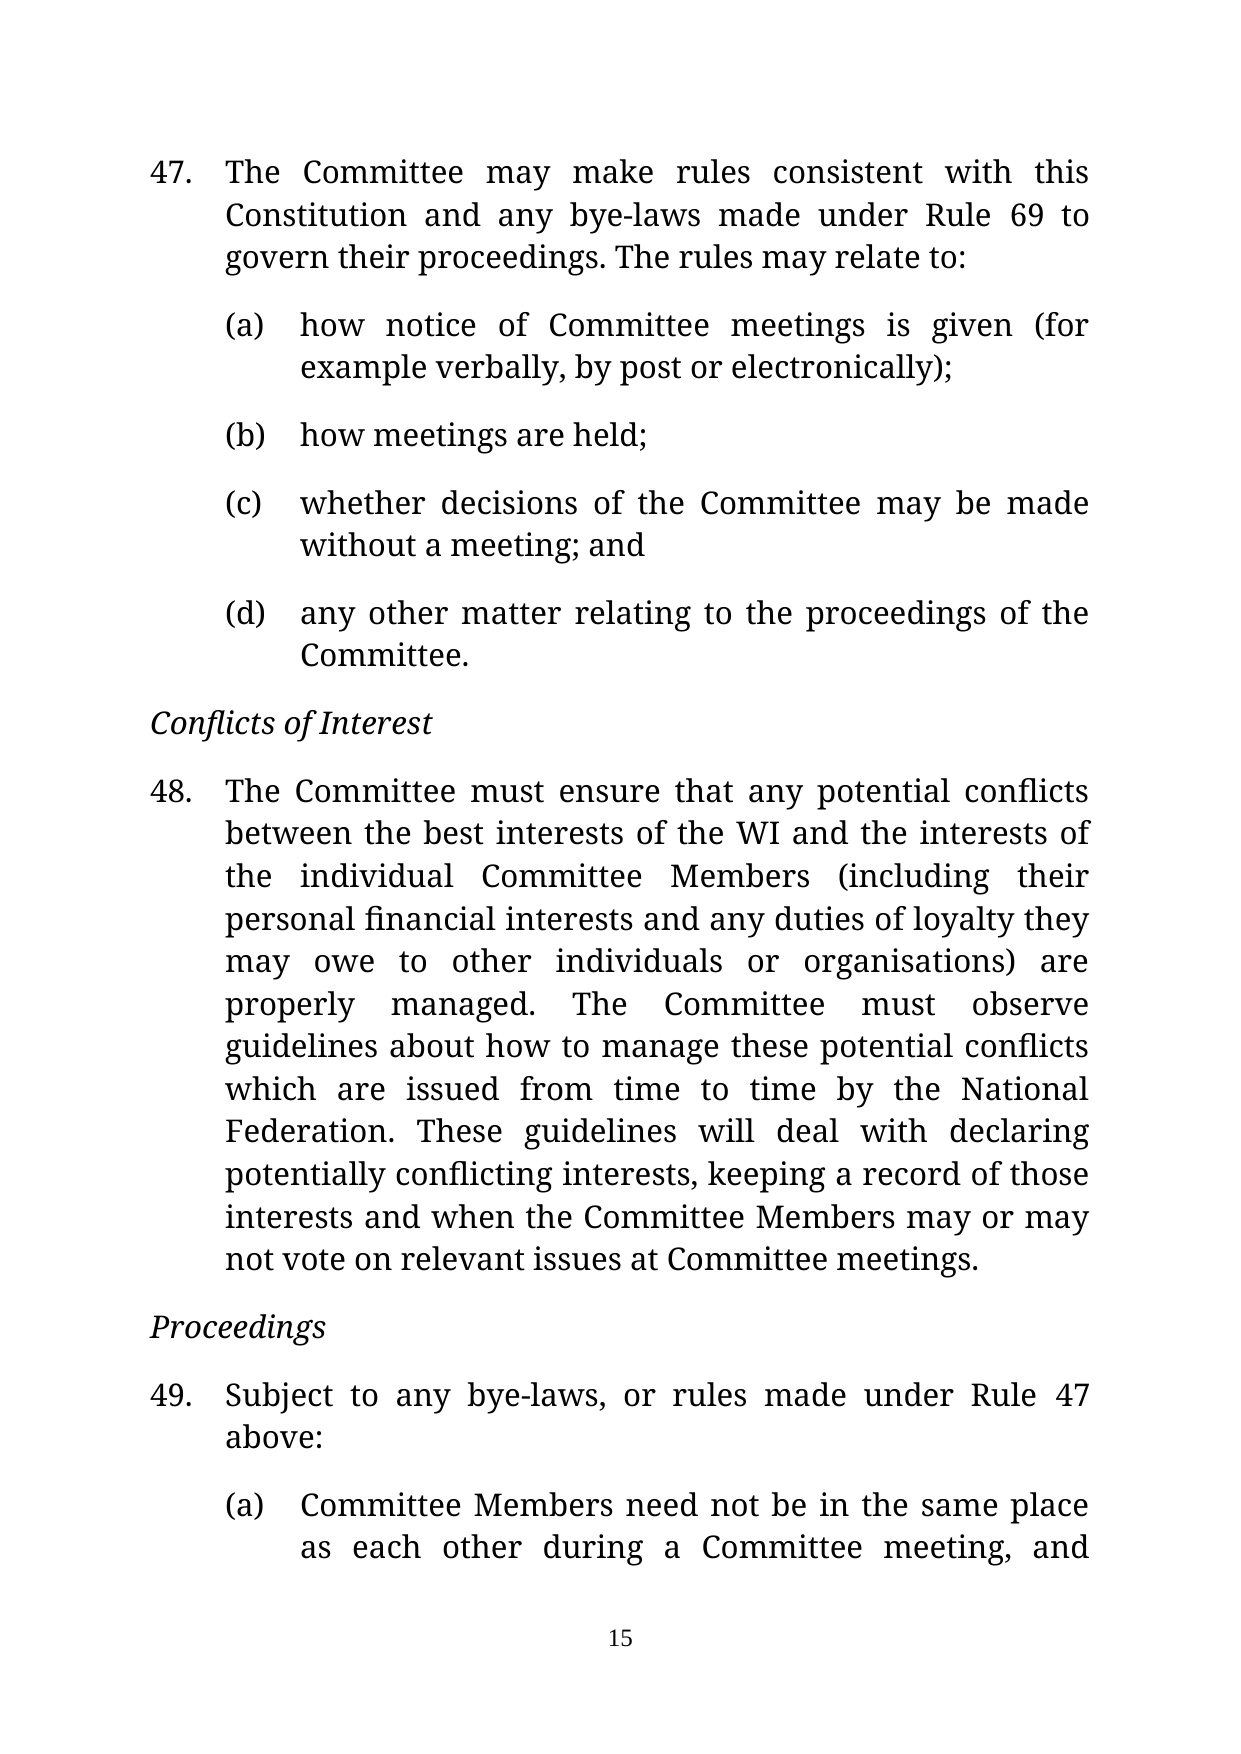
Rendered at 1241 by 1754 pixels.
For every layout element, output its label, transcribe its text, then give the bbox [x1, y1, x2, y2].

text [225, 1483, 1090, 1568]
text Subject to any bye-laws, or rules made under Rule 47 above: [150, 1372, 1090, 1458]
text how notice of Committee meetings is given (for example verbally, by post or electronically); [225, 303, 1090, 388]
list Proceedings [150, 1305, 1090, 1347]
text any other matter relating to the proceedings of the Committee. [225, 591, 1090, 676]
text how meetings are held; [225, 413, 1090, 456]
text The Committee may make rules consistent with this Constitution and any bye-laws made under Rule 69 to govern their proceedings. The rules may relate to: [150, 150, 1090, 278]
text The Committee must ensure that any potential conflicts between the best interests of the WI and the interests of the individual Committee Members (including their personal financial interests and any duties of loyalty they may owe to other individuals or organisations) are properly managed. The Committee must observe guidelines about how to manage these potential conflicts which are issued from time to time by the National Federation. These guidelines will deal with declaring potentially conflicting interests, keeping a record of those interests and when the Committee Members may or may not vote on relevant issues at Committee meetings. [150, 769, 1090, 1280]
list Conflicts of Interest [150, 701, 1090, 744]
text whether decisions of the Committee may be made without a meeting; and [225, 481, 1090, 566]
